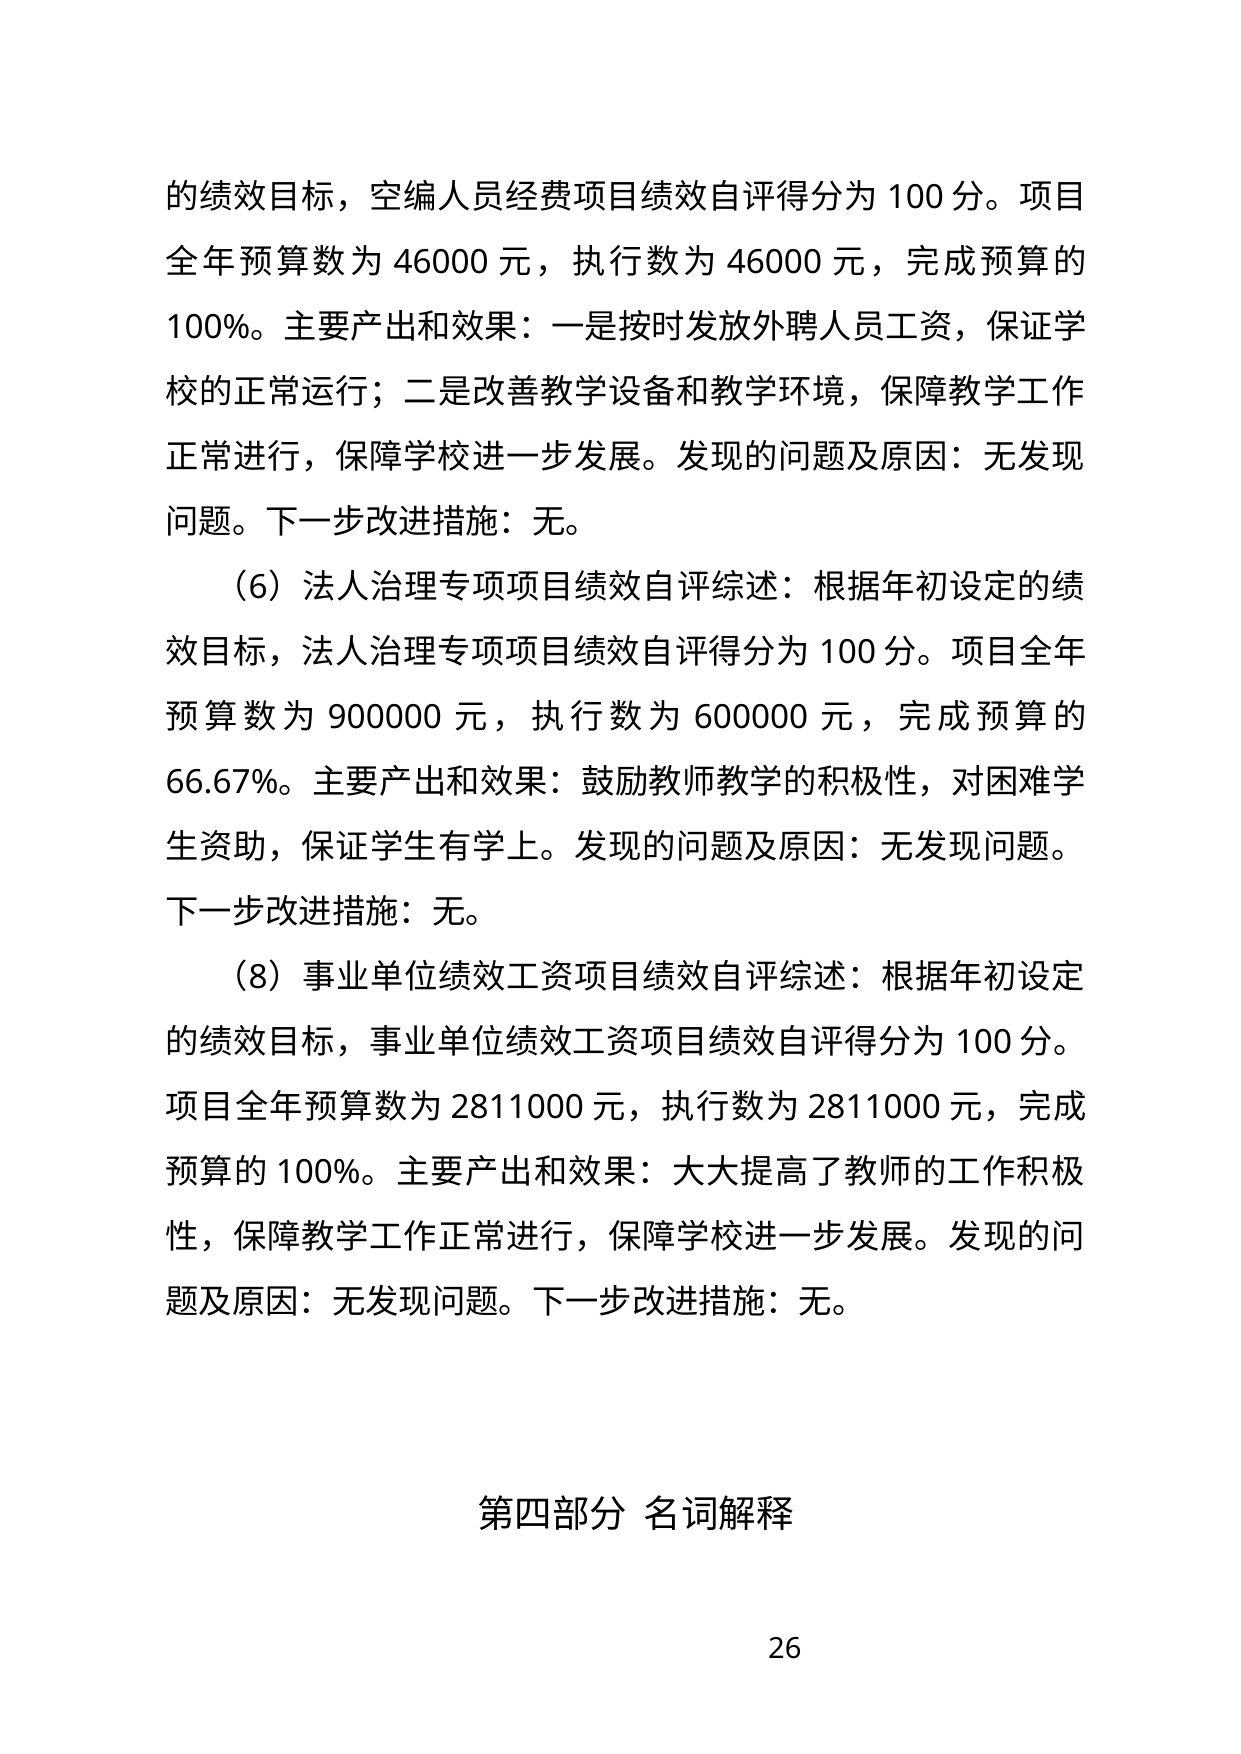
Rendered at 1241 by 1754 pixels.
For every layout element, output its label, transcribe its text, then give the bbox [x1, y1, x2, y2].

text 第四部分 名词解释 [165, 1478, 1087, 1543]
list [165, 162, 1087, 552]
list （6）法人治理专项项目绩效自评综述：根据年初设定的绩效目标，法人治理专项项目绩效自评得分为100分。项目全年预算数为900000元，执行数为600000元，完成预算的66.67%。主要产出和效果：鼓励教师教学的积极性，对困难学生资助，保证学生有学上。发现的问题及原因：无发现问题。下一步改进措施：无。 [165, 552, 1087, 942]
list （8）事业单位绩效工资项目绩效自评综述：根据年初设定的绩效目标，事业单位绩效工资项目绩效自评得分为100分。项目全年预算数为2811000元，执行数为2811000元，完成预算的100%。主要产出和效果：大大提高了教师的工作积极性，保障教学工作正常进行，保障学校进一步发展。发现的问题及原因：无发现问题。下一步改进措施：无。 [165, 942, 1087, 1332]
